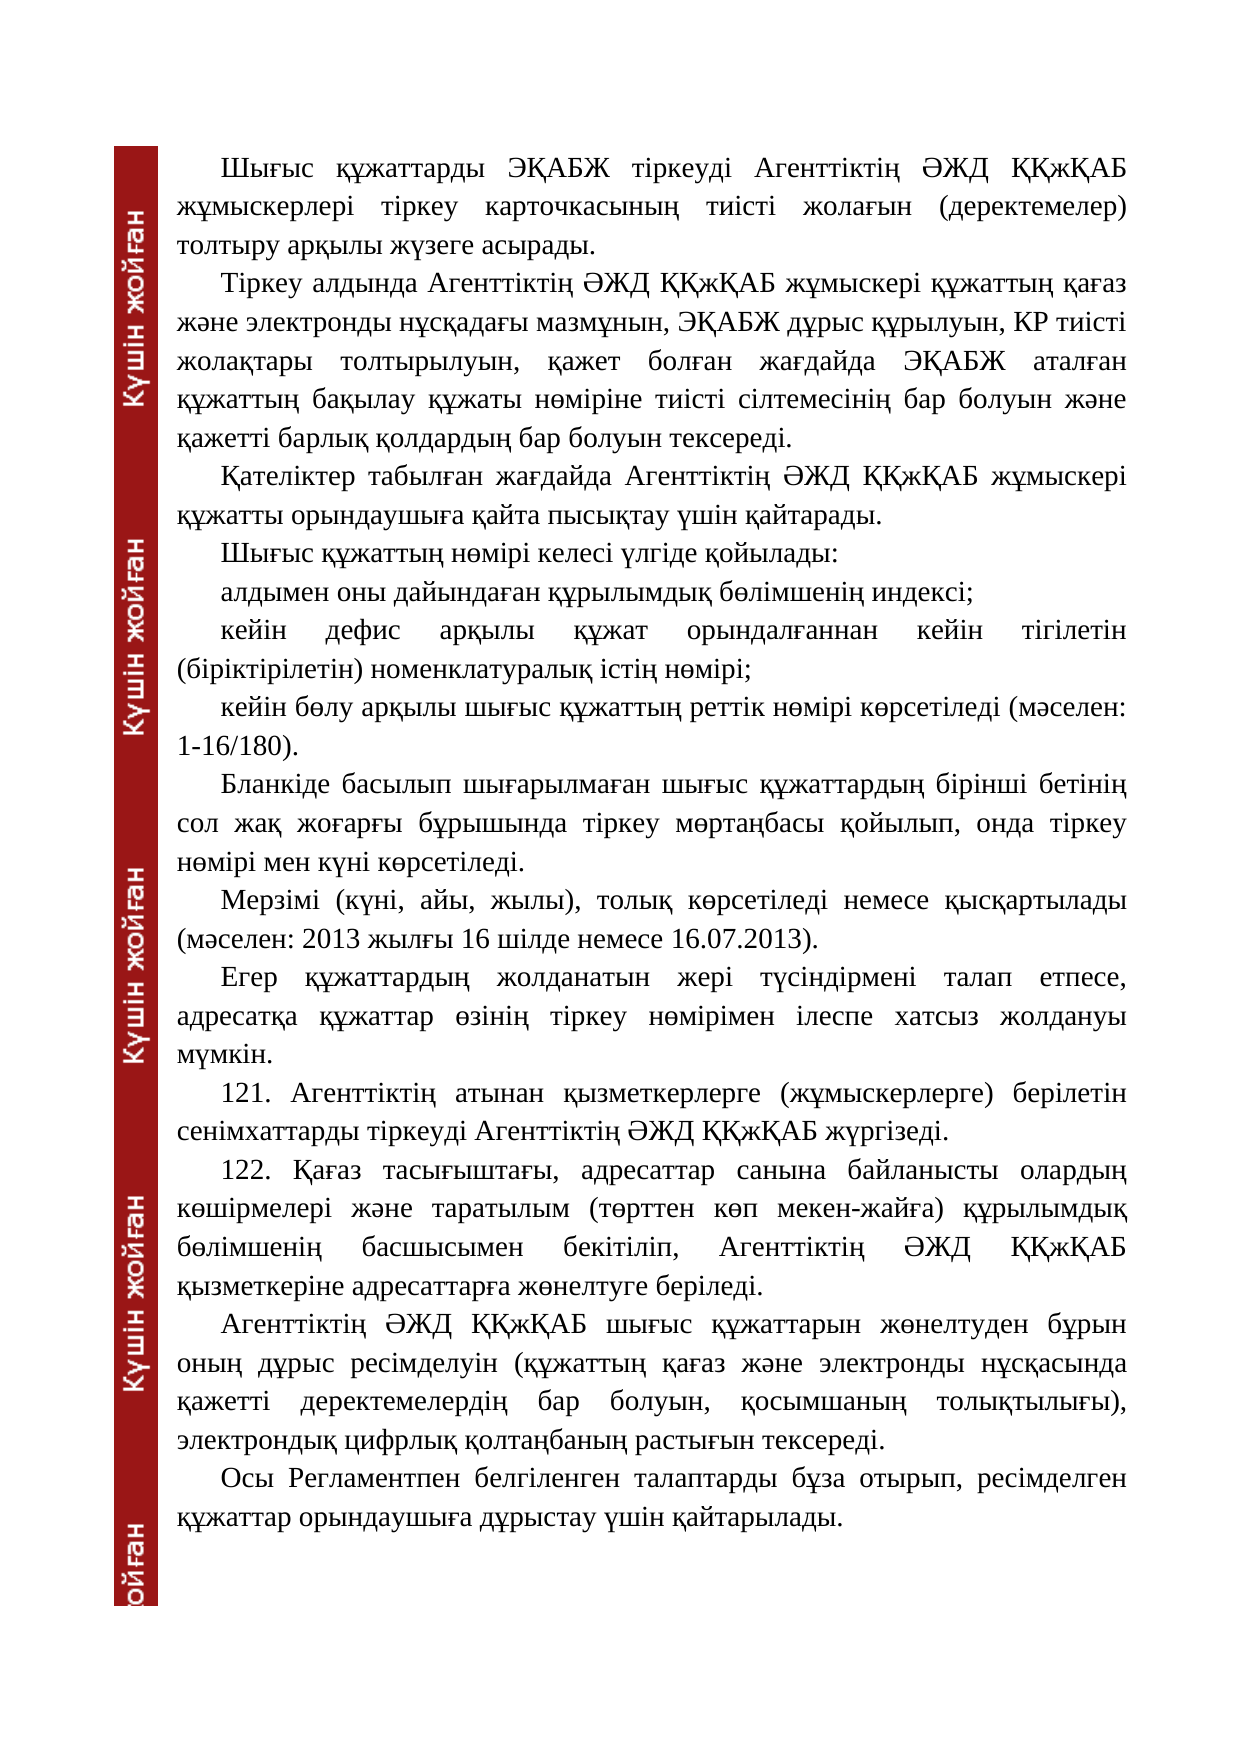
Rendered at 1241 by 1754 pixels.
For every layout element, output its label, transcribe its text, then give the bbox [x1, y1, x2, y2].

text 122. Қағаз тасығыштағы, адресаттар санына байланысты олардың көшірмелері және таратылым (төрттен көп мекен-жайға) құрылымдық бөлімшенің басшысымен бекітіліп, Агенттіктің ӘЖД ҚҚжҚАБ қызметкеріне адресаттарға жөнелтуге беріледі. [112, 1152, 1128, 1301]
picture [114, 1070, 158, 1075]
picture [114, 146, 158, 150]
picture [114, 530, 158, 535]
text 121. Агенттіктің атынан қызметкерлерге (жұмыскерлерге) берілетін сенімхаттарды тіркеуді Агенттіктің ӘЖД ҚҚжҚАБ жүргізеді. [112, 1075, 1128, 1147]
picture [114, 1147, 158, 1152]
text Егер құжаттардың жолданатын жері түсіндірмені талап етпесе, адресатқа құжаттар өзінің тіркеу нөмірімен ілеспе хатсыз жолдануы мүмкін. [112, 959, 1128, 1070]
text Агенттіктің ӘЖД ҚҚжҚАБ шығыс құжаттарын жөнелтуден бұрын оның дұрыс ресімделуін (құжаттың қағаз және электронды нұсқасында қажетті деректемелердің бар болуын, қосымшаның толықтылығы), электрондық цифрлық қолтаңбаның растығын тексереді. [112, 1306, 1128, 1455]
text Тіркеу алдында Агенттіктің ӘЖД ҚҚжҚАБ жұмыскері құжаттың қағаз және электронды нұсқадағы мазмұнын, ЭҚАБЖ дұрыс құрылуын, КР тиісті жолақтары толтырылуын, қажет болған жағдайда ЭҚАБЖ аталған құжаттың бақылау құжаты нөміріне тиісті сілтемесінің бар болуын және қажетті барлық қолдардың бар болуын тексереді. [112, 266, 1128, 453]
text алдымен оны дайындаған құрылымдық бөлімшенің индексі; [112, 574, 1128, 607]
picture [114, 1301, 158, 1306]
text кейін дефис арқылы құжат орындалғаннан кейін тігілетін (біріктірілетін) номенклатуралық істің нөмірі; [112, 612, 1128, 684]
picture [114, 684, 158, 689]
picture [114, 877, 158, 882]
text Мерзімі (күні, айы, жылы), толық көрсетіледі немесе қысқартылады (мәселен: 2013 жылғы 16 шілде немесе 16.07.2013). [112, 882, 1128, 954]
picture [114, 762, 158, 767]
picture [114, 607, 158, 612]
text кейін бөлу арқылы шығыс құжаттың реттік нөмірі көрсетіледі (мәселен: 1-16/180). [112, 689, 1128, 762]
text Осы Регламентпен белгіленген талаптарды бұза отырып, ресімделген құжаттар орындаушыға дұрыстау үшін қайтарылады. [112, 1460, 1128, 1532]
picture [114, 954, 158, 959]
text Бланкіде басылып шығарылмаған шығыс құжаттардың бірінші бетінің сол жақ жоғарғы бұрышында тіркеу мөртаңбасы қойылып, онда тіркеу нөмірі мен күні көрсетіледі. [112, 767, 1128, 877]
picture [114, 261, 158, 266]
picture [114, 569, 158, 574]
text Шығыс құжаттың нөмірі келесі үлгіде қойылады: [112, 535, 1128, 569]
text Қателіктер табылған жағдайда Агенттіктің ӘЖД ҚҚжҚАБ жұмыскері құжатты орындаушыға қайта пысықтау үшін қайтарады. [112, 458, 1128, 530]
picture [114, 1532, 158, 1606]
picture [114, 453, 158, 458]
text Шығыс құжаттарды ЭҚАБЖ тіркеуді Агенттіктің ӘЖД ҚҚжҚАБ жұмыскерлері тіркеу карточкасының тиісті жолағын (деректемелер) толтыру арқылы жүзеге асырады. [112, 150, 1128, 261]
picture [114, 1455, 158, 1460]
